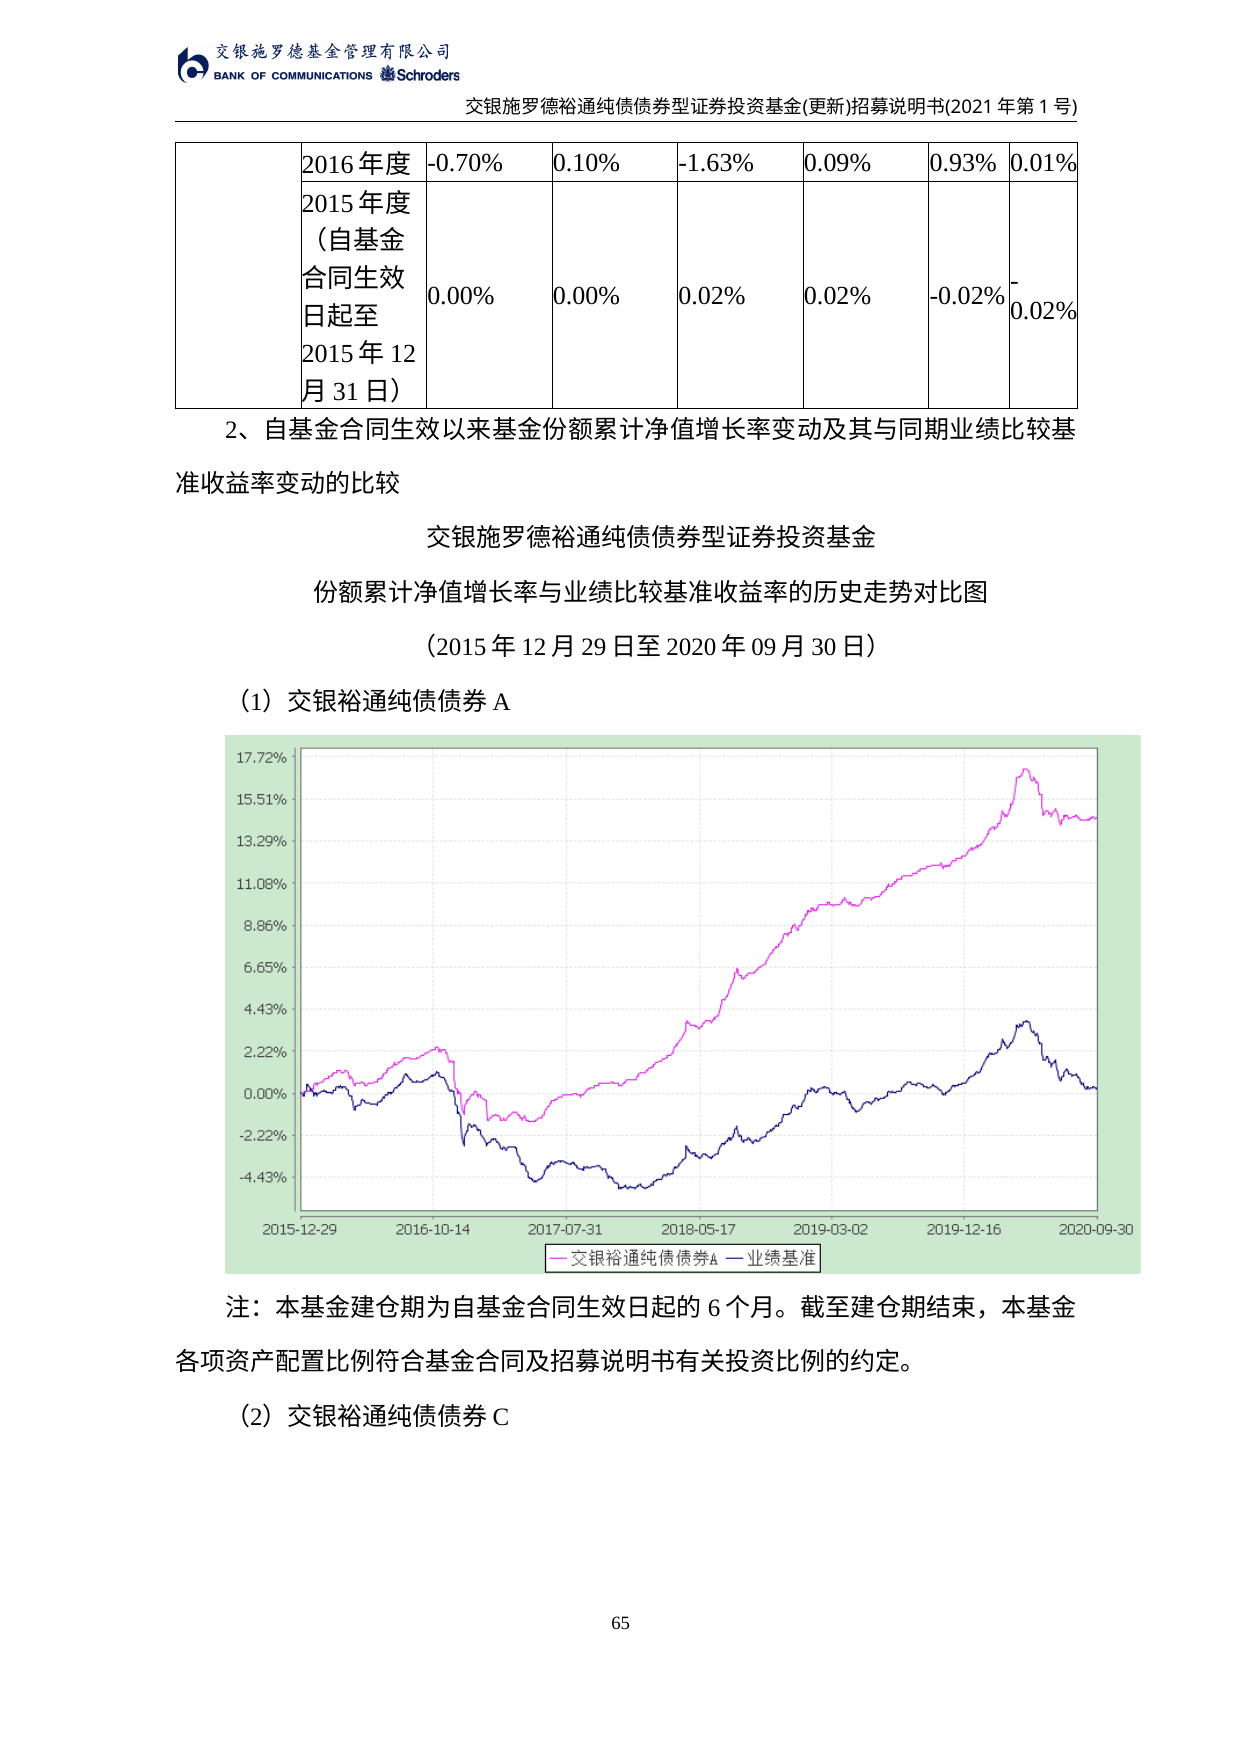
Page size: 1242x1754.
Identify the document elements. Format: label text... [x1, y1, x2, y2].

table_cell 0.02% [804, 182, 928, 408]
picture [225, 735, 1141, 1274]
table_cell 0.00% [427, 182, 552, 408]
table_cell -0.70% [427, 143, 552, 181]
picture [178, 43, 460, 83]
table_cell 2016年度 [302, 143, 426, 181]
table_cell 0.10% [553, 143, 677, 181]
table_cell 0.93% [929, 143, 1009, 181]
text （1）交银裕通纯债债券A [175, 681, 1077, 717]
table_cell 0.01% [1010, 143, 1077, 181]
table_cell -1.63% [678, 143, 803, 181]
text （2）交银裕通纯债债券C [175, 1396, 1077, 1432]
table_cell -0.02% [1010, 182, 1077, 408]
table_cell 2015年度（自基金合同生效日起至2015年12月31日） [302, 182, 426, 408]
text 2、自基金合同生效以来基金份额累计净值增长率变动及其与同期业绩比较基准收益率变动的比较 [175, 409, 1077, 500]
table_cell 0.00% [553, 182, 677, 408]
text 注：本基金建仓期为自基金合同生效日起的6个月。截至建仓期结束，本基金各项资产配置比例符合基金合同及招募说明书有关投资比例的约定。 [175, 1287, 1077, 1378]
text （2015年12月29日至2020年09月30日） [175, 627, 1077, 663]
text 交银施罗德裕通纯债债券型证券投资基金 [175, 518, 1077, 554]
table_cell -0.02% [929, 182, 1009, 408]
table_cell 0.09% [804, 143, 928, 181]
text 份额累计净值增长率与业绩比较基准收益率的历史走势对比图 [175, 572, 1077, 608]
table_cell 0.02% [678, 182, 803, 408]
